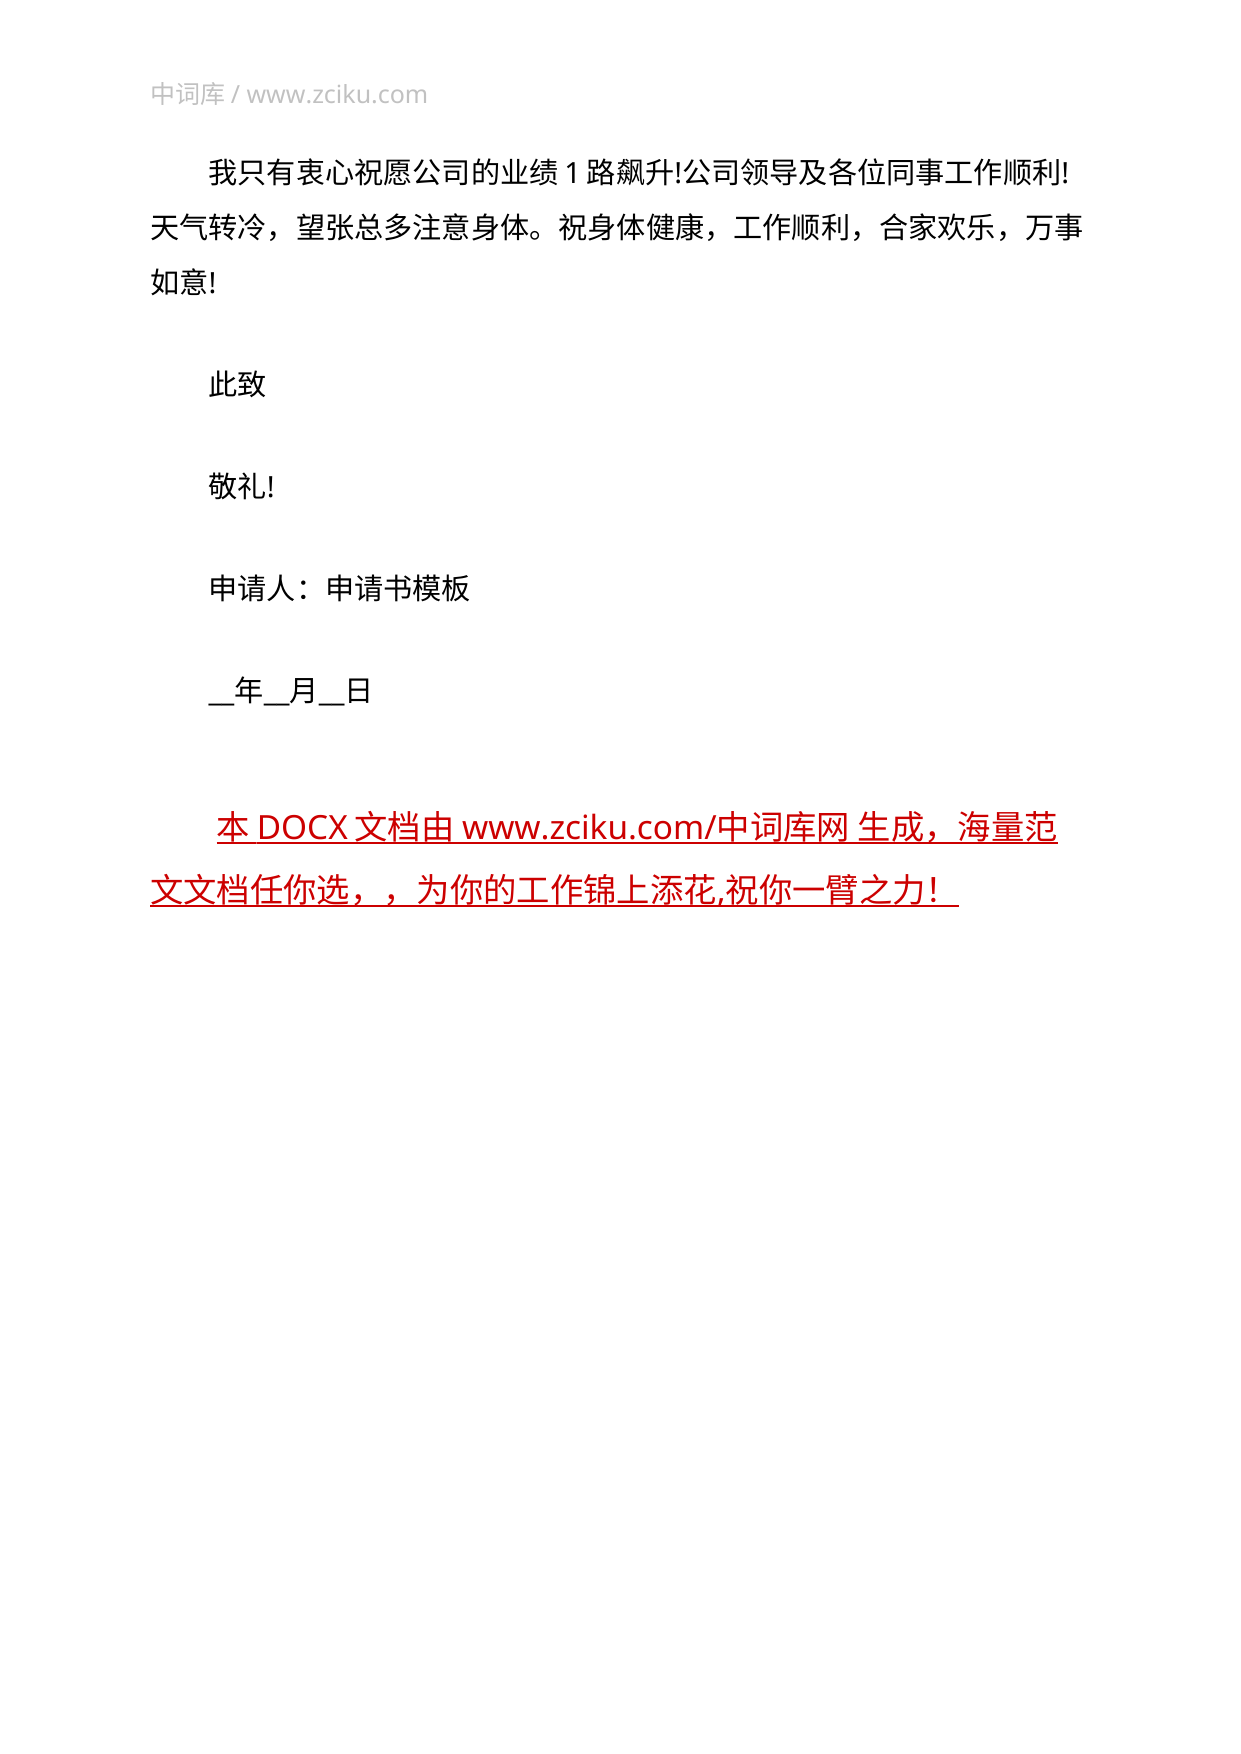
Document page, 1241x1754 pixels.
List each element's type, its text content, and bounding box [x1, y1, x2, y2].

text __年__月__日 [150, 667, 1090, 710]
text 此致 [150, 362, 1090, 404]
text 我只有衷心祝愿公司的业绩1路飙升!公司领导及各位同事工作顺利!天气转冷，望张总多注意身体。祝身体健康，工作顺利，合家欢乐，万事如意! [150, 150, 1090, 302]
text 申请人：申请书模板 [150, 566, 1090, 608]
text 本DOCX文档由 www.zciku.com/中词库网 生成，海量范文文档任你选，，为你的工作锦上添花,祝你一臂之力！ [150, 801, 1090, 912]
text 敬礼! [150, 464, 1090, 506]
